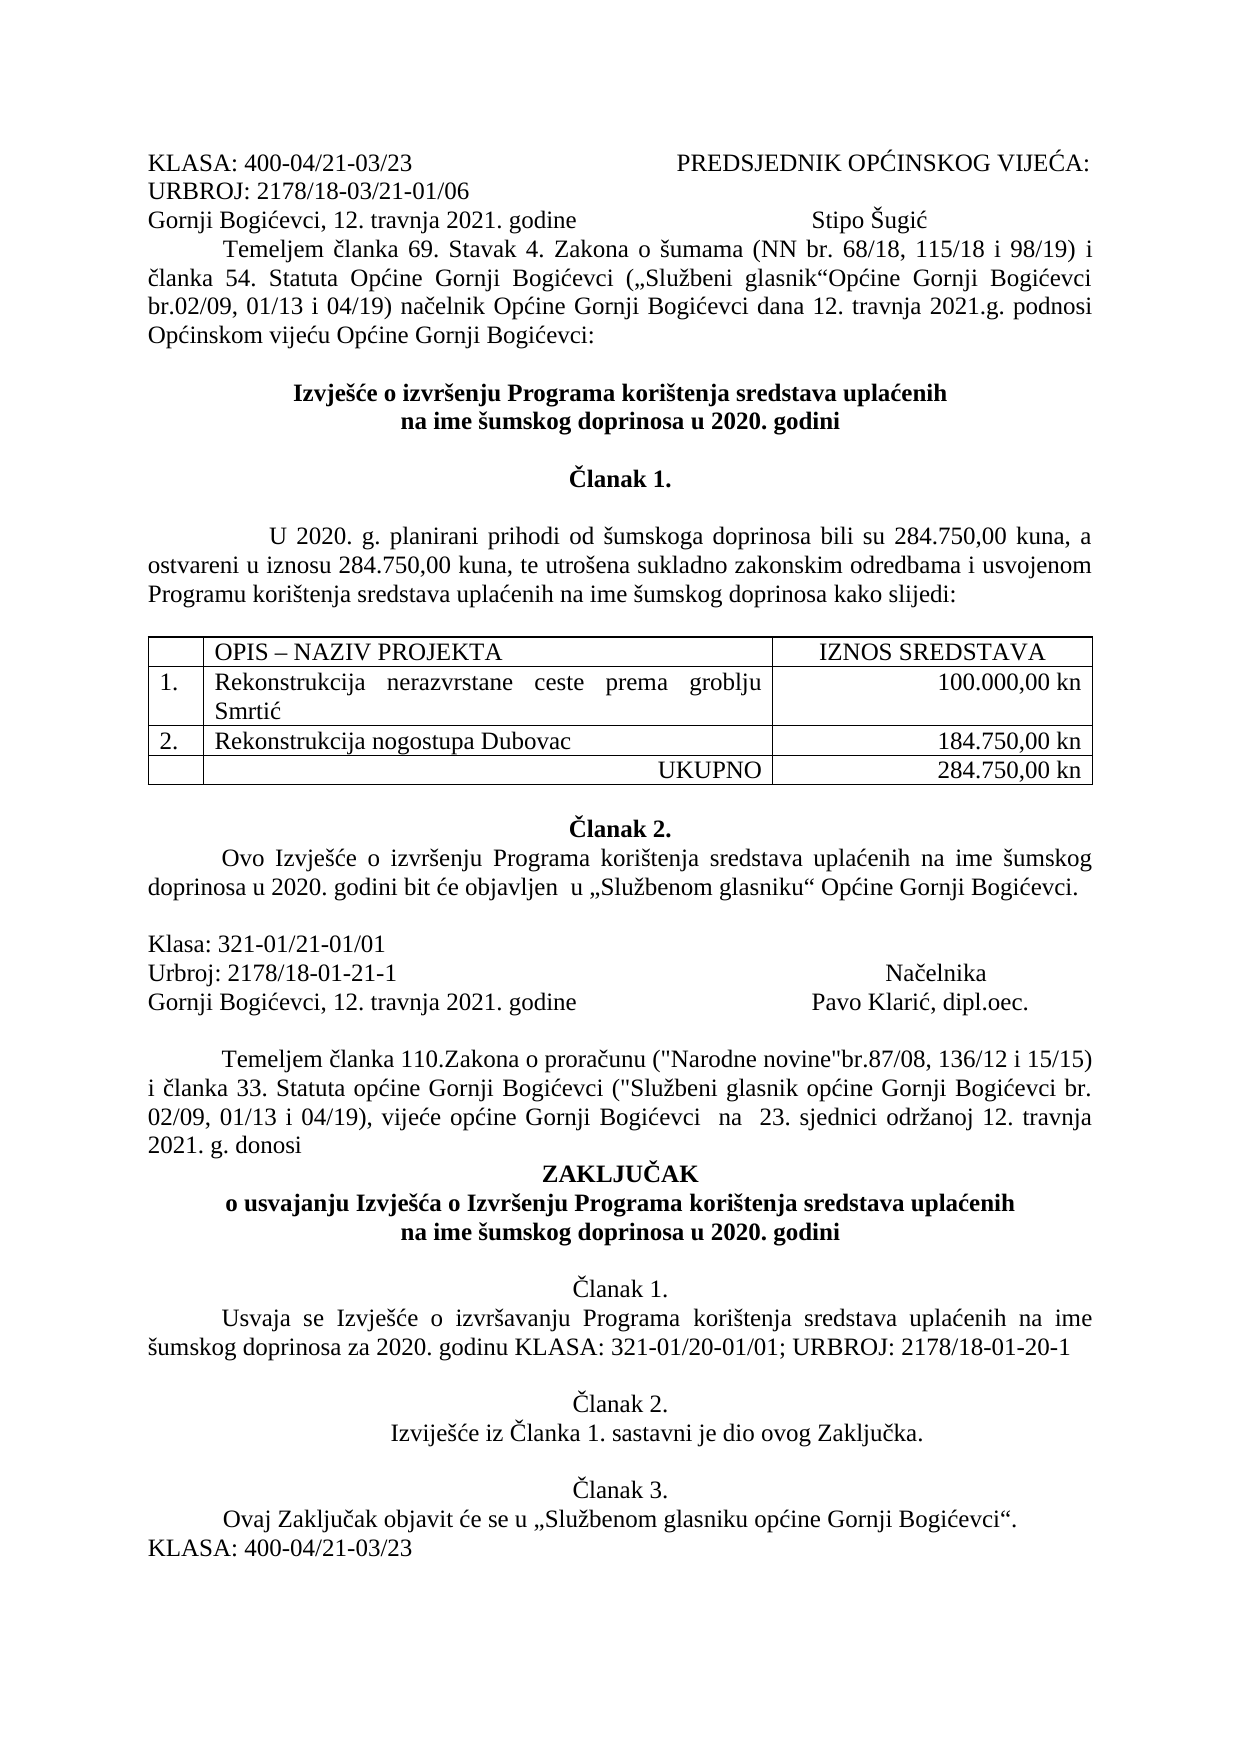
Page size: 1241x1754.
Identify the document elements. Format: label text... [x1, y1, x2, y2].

text Ovo Izvješće o izvršenju Programa korištenja sredstava uplaćenih na ime šumskog doprinosa u 2020. godini bit će objavljen u „Službenom glasniku“ Općine Gornji Bogićevci. [148, 843, 1093, 900]
text Temeljem članka 69. Stavak 4. Zakona o šumama (NN br. 68/18, 115/18 i 98/19) i članka 54. Statuta Općine Gornji Bogićevci („Službeni glasnik“Općine Gornji Bogićevci br.02/09, 01/13 i 04/19) načelnik Općine Gornji Bogićevci dana 12. travnja 2021.g. podnosi Općinskom vijeću Općine Gornji Bogićevci: [148, 234, 1093, 349]
text Članak 1. [148, 435, 1093, 493]
text Temeljem članka 110.Zakona o proračunu ("Narodne novine"br.87/08, 136/12 i 15/15) i članka 33. Statuta općine Gornji Bogićevci ("Službeni glasnik općine Gornji Bogićevci br. 02/09, 01/13 i 04/19), vijeće općine Gornji Bogićevci na 23. sjednici održanoj 12. travnja 2021. g. donosi [148, 1044, 1093, 1159]
text KLASA: 400-04/21-03/23 PREDSJEDNIK OPĆINSKOG VIJEĆA: [148, 148, 1093, 176]
text na ime šumskog doprinosa u 2020. godini [148, 1217, 1093, 1245]
table_header OPIS – NAZIV PROJEKTA [204, 638, 772, 666]
table_header IZNOS SREDSTAVA [773, 638, 1092, 666]
text U 2020. g. planirani prihodi od šumskoga doprinosa bili su 284.750,00 kuna, a ostvareni u iznosu 284.750,00 kuna, te utrošena sukladno zakonskim odredbama i usvojenom Programu korištenja sredstava uplaćenih na ime šumskog doprinosa kako slijedi: [148, 493, 1093, 608]
text Gornji Bogićevci, 12. travnja 2021. godine Stipo Šugić [148, 205, 1093, 234]
table_cell 184.750,00 kn [773, 726, 1092, 754]
text na ime šumskog doprinosa u 2020. godini [148, 406, 1093, 435]
text URBROJ: 2178/18-03/21-01/06 [148, 176, 1093, 205]
table_cell Rekonstrukcija nogostupa Dubovac [204, 726, 772, 754]
text Članak 2. [148, 814, 1093, 843]
table_header [149, 638, 203, 666]
table_cell [149, 756, 203, 784]
text Članak 1. [148, 1274, 1093, 1303]
text Izviješće iz Članka 1. sastavni je dio ovog Zaključka. Članak 3. Ovaj Zaključak objavit će se u „Službenom glasniku općine Gornji Bogićevci“. [148, 1418, 1093, 1533]
text Izvješće o izvršenju Programa korištenja sredstava uplaćenih [148, 378, 1093, 406]
text ZAKLJUČAK o usvajanju Izvješća o Izvršenju Programa korištenja sredstava uplaćenih [148, 1159, 1093, 1217]
text Klasa: 321-01/21-01/01 [148, 929, 1093, 958]
table_cell 100.000,00 kn [773, 667, 1092, 725]
table_cell Rekonstrukcija nerazvrstane ceste prema groblju Smrtić [204, 667, 772, 725]
text Članak 2. [148, 1389, 1093, 1418]
text Urbroj: 2178/18-01-21-1 Načelnika [148, 958, 1093, 987]
text Gornji Bogićevci, 12. travnja 2021. godine Pavo Klarić, dipl.oec. [148, 987, 1093, 1015]
table_cell 2. [149, 726, 203, 754]
text KLASA: 400-04/21-03/23 [148, 1533, 1093, 1562]
text Usvaja se Izvješće o izvršavanju Programa korištenja sredstava uplaćenih na ime šumskog doprinosa za 2020. godinu KLASA: 321-01/20-01/01; URBROJ: 2178/18-01-20-1 [148, 1303, 1093, 1360]
table_cell UKUPNO [204, 756, 772, 784]
table_cell 284.750,00 kn [773, 756, 1092, 784]
table_cell 1. [149, 667, 203, 725]
